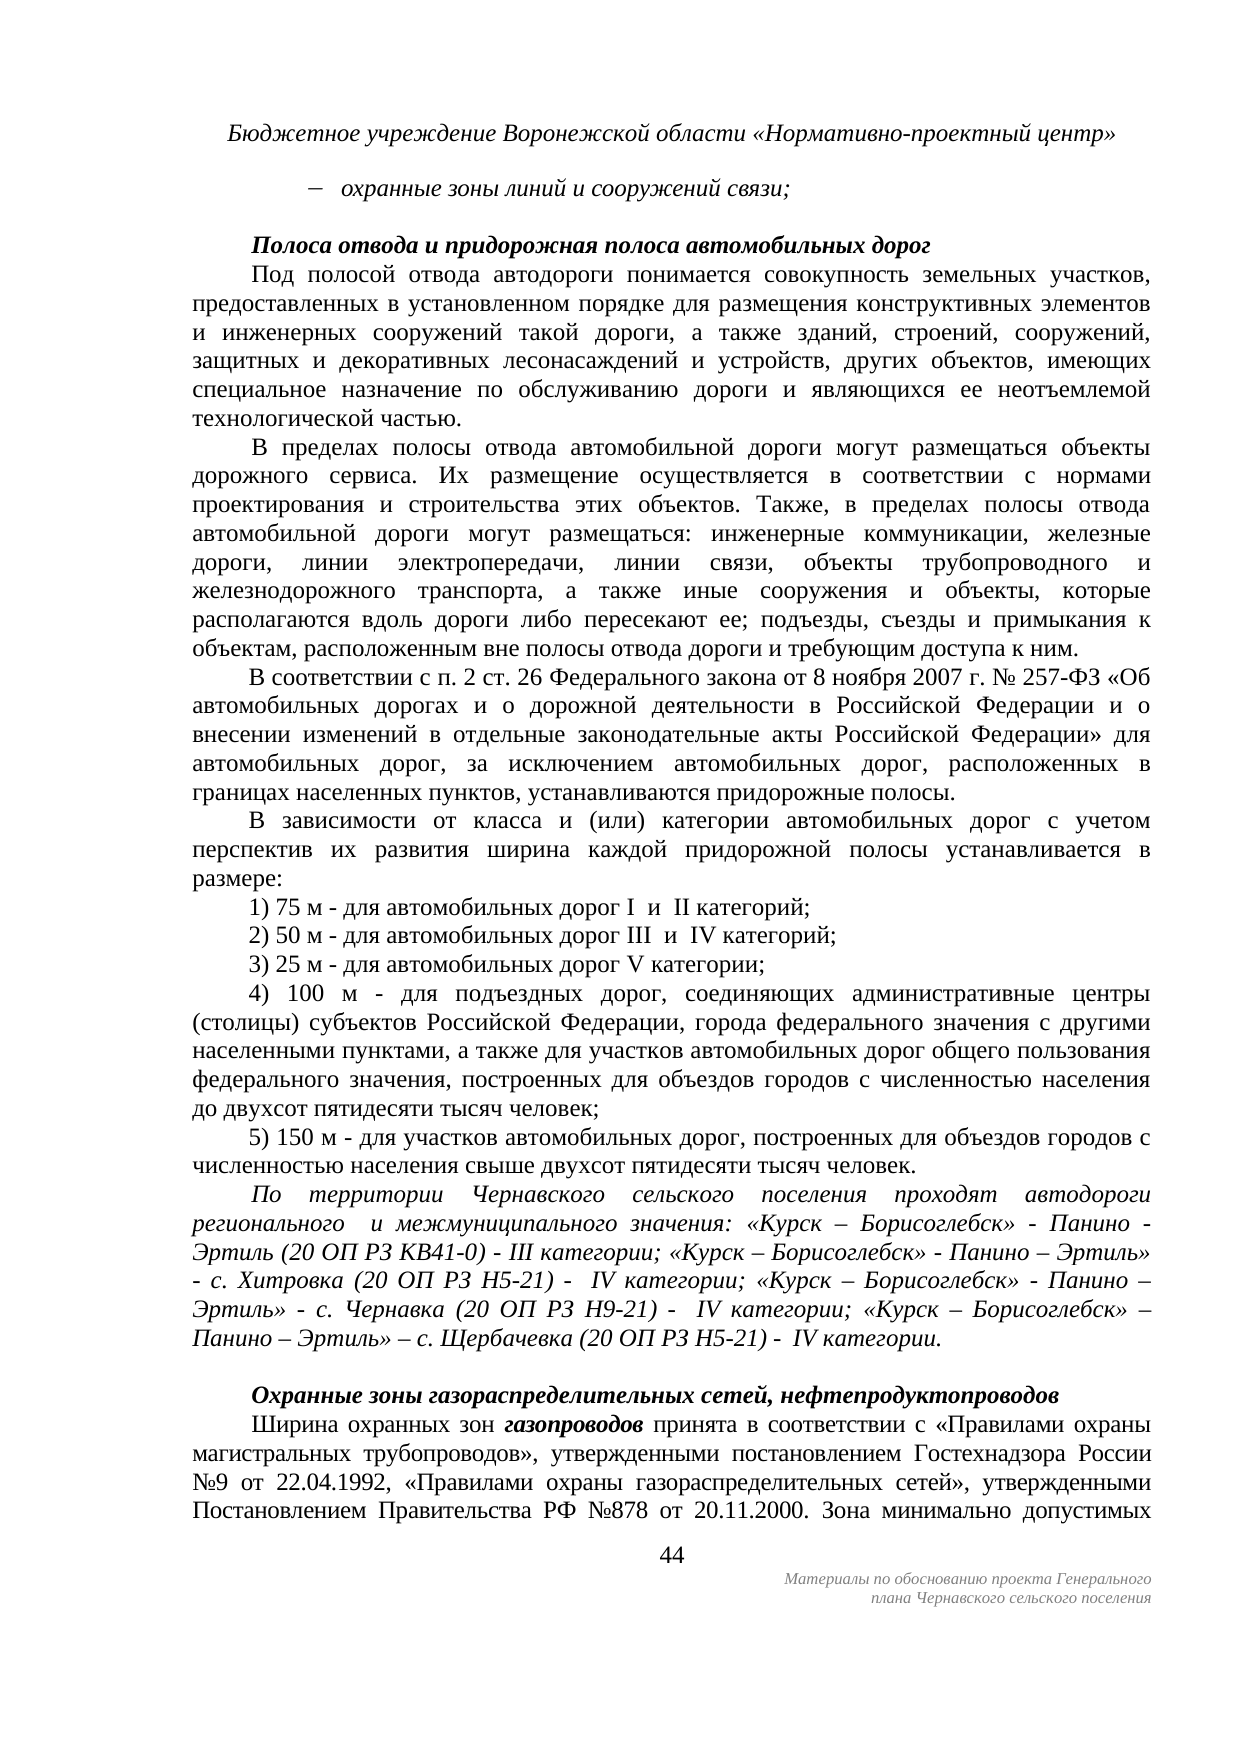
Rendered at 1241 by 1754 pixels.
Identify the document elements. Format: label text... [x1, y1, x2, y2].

text В пределах полосы отвода автомобильной дороги могут размещаться объекты дорожного сервиса. Их размещение осуществляется в соответствии с нормами проектирования и строительства этих объектов. Также, в пределах полосы отвода автомобильной дороги могут размещаться: инженерные коммуникации, железные дороги, линии электропередачи, линии связи, объекты трубопроводного и железнодорожного транспорта, а также иные сооружения и объекты, которые располагаются вдоль дороги либо пересекают ее; подъезды, съезды и примыкания к объектам, расположенным вне полосы отвода дороги и требующим доступа к ним. [192, 432, 1152, 662]
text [192, 1409, 1152, 1524]
text В соответствии с п. 2 ст. 26 Федерального закона от 8 ноября 2007 г. № 257-ФЗ «Об автомобильных дорогах и о дорожной деятельности в Российской Федерации и о внесении изменений в отдельные законодательные акты Российской Федерации» для автомобильных дорог, за исключением автомобильных дорог, расположенных в границах населенных пунктов, устанавливаются придорожные полосы. [192, 662, 1152, 805]
list охранные зоны линий и сооружений связи; [303, 173, 1152, 202]
text Полоса отвода и придорожная полоса автомобильных дорог [192, 230, 1152, 259]
text Охранные зоны газораспределительных сетей, нефтепродуктопроводов [192, 1380, 1152, 1409]
text 3) 25 м - для автомобильных дорог V категории; [192, 949, 1152, 978]
text 5) 150 м - для участков автомобильных дорог, построенных для объездов городов с численностью населения свыше двухсот пятидесяти тысяч человек. [192, 1122, 1152, 1179]
text По территории Чернавского сельского поселения проходят автодороги регионального и межмуниципального значения: «Курск – Борисоглебск» - Панино - Эртиль (20 ОП РЗ КВ41-0) - III категории; «Курск – Борисоглебск» - Панино – Эртиль» - с. Хитровка (20 ОП РЗ Н5-21) - IV категории; «Курск – Борисоглебск» - Панино – Эртиль» - с. Чернавка (20 ОП РЗ Н9-21) - IV категории; «Курск – Борисоглебск» – Панино – Эртиль» – с. Щербачевка (20 ОП РЗ Н5-21) - IV категории. [192, 1179, 1152, 1352]
text 1) 75 м - для автомобильных дорог I и II категорий; [192, 892, 1152, 920]
text Под полосой отвода автодороги понимается совокупность земельных участков, предоставленных в установленном порядке для размещения конструктивных элементов и инженерных сооружений такой дороги, а также зданий, строений, сооружений, защитных и декоративных лесонасаждений и устройств, других объектов, имеющих специальное назначение по обслуживанию дороги и являющихся ее неотъемлемой технологической частью. [192, 259, 1152, 432]
text 2) 50 м - для автомобильных дорог III и IV категорий; [192, 920, 1152, 949]
text В зависимости от класса и (или) категории автомобильных дорог с учетом перспектив их развития ширина каждой придорожной полосы устанавливается в размере: [192, 805, 1152, 892]
text 4) 100 м - для подъездных дорог, соединяющих административные центры (столицы) субъектов Российской Федерации, города федерального значения с другими населенными пунктами, а также для участков автомобильных дорог общего пользования федерального значения, построенных для объездов городов с численностью населения до двухсот пятидесяти тысяч человек; [192, 978, 1152, 1122]
